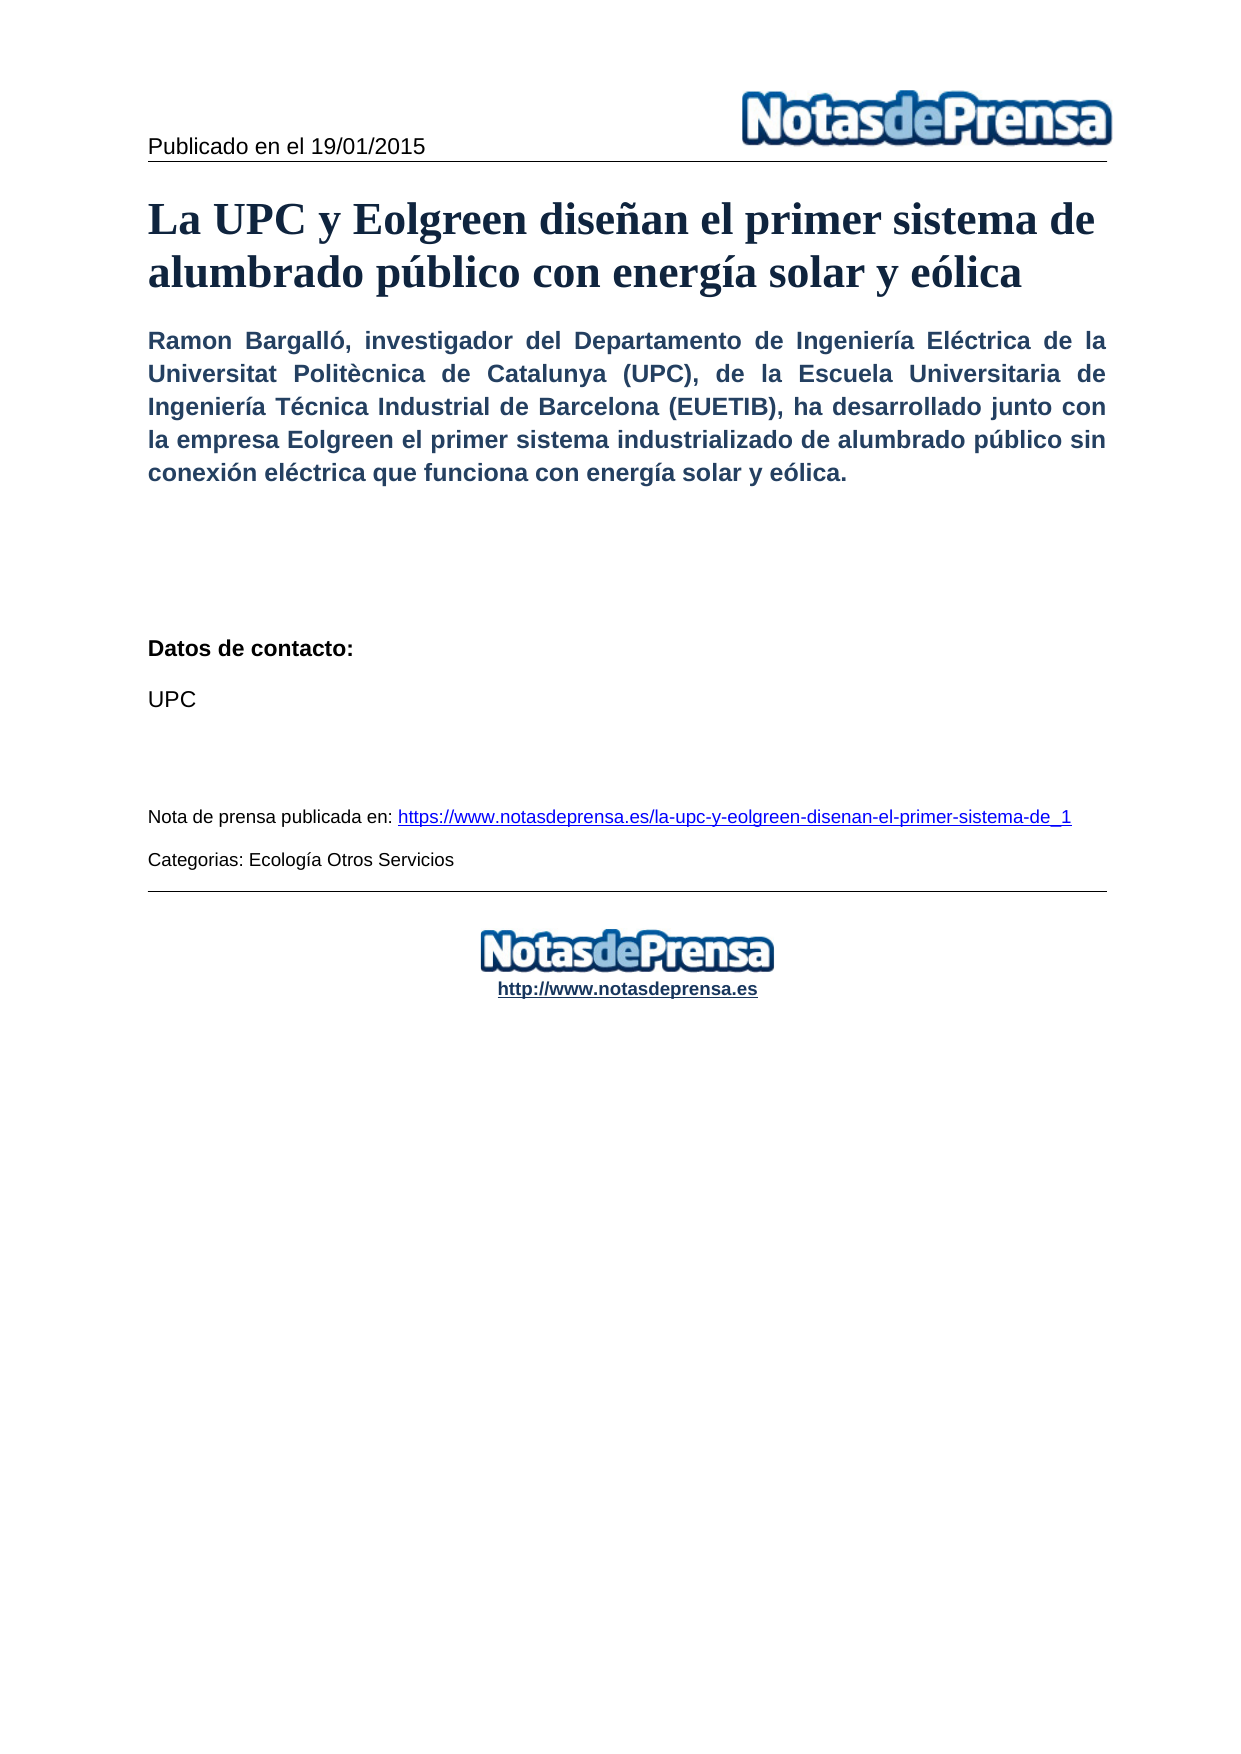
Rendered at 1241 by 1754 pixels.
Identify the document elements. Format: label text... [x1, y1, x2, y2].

subtitle Ramon Bargalló, investigador del Departamento de Ingeniería Eléctrica de la Universitat Politècnica de Catalunya (UPC), de la Escuela Universitaria de Ingeniería Técnica Industrial de Barcelona (EUETIB), ha desarrollado junto con la empresa Eolgreen el primer sistema industrializado de alumbrado público sin conexión eléctrica que funciona con energía solar y eólica. [148, 326, 1107, 487]
text Categorias: Ecología Otros Servicios [148, 849, 1107, 870]
text Publicado en el 19/01/2015 [148, 133, 1107, 161]
text Datos de contacto: [148, 634, 1107, 661]
text UPC [148, 686, 1063, 712]
picture [742, 90, 1113, 148]
subtitle La UPC y Eolgreen diseñan el primer sistema de alumbrado público con energía solar y eólica [148, 192, 1107, 297]
picture [480, 928, 775, 974]
text Nota de prensa publicada en: https://www.notasdeprensa.es/la-upc-y-eolgreen-disenan-el-primer-sistema-de_1 [148, 806, 1107, 828]
text http://www.notasdeprensa.es [148, 978, 1107, 1000]
